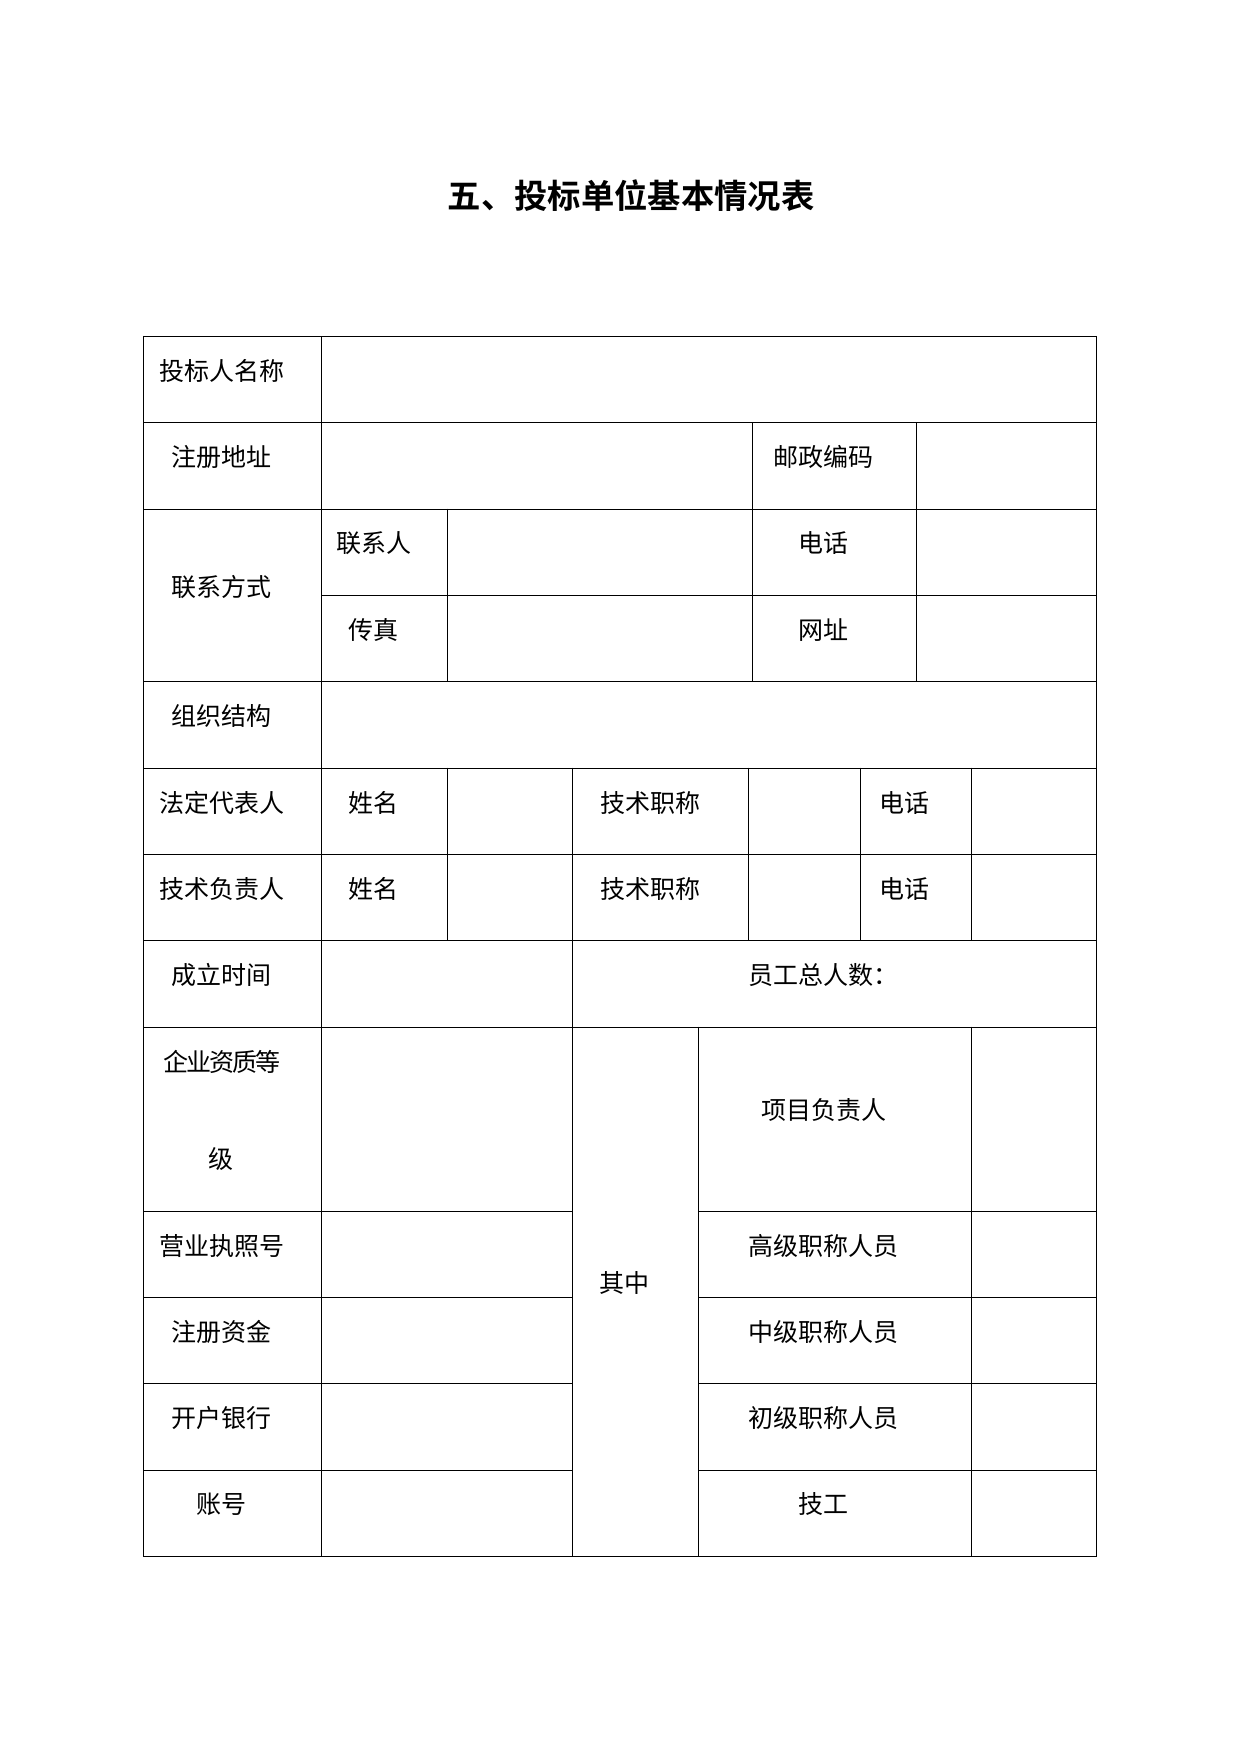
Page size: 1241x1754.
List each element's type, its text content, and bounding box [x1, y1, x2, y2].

table_header 投标人名称 [144, 337, 321, 422]
table_cell [917, 596, 1096, 681]
table_cell 组织结构 [144, 682, 321, 768]
table_cell 营业执照号 [144, 1212, 321, 1297]
table_cell 邮政编码 [753, 423, 916, 508]
table_cell [322, 1028, 572, 1211]
table_cell [322, 1212, 572, 1297]
table_cell [917, 510, 1096, 595]
table_cell 注册地址 [144, 423, 321, 508]
table_cell [322, 1384, 572, 1469]
table_cell 中级职称人员 [699, 1298, 971, 1383]
table_cell 项目负责人 [699, 1028, 971, 1211]
table_cell 技术职称 [573, 855, 748, 940]
table_cell [322, 1298, 572, 1383]
table_cell [322, 682, 1096, 768]
table_cell 电话 [861, 855, 971, 940]
table_cell [322, 1471, 572, 1556]
table_cell 姓名 [322, 855, 447, 940]
table_cell 初级职称人员 [699, 1384, 971, 1469]
table_cell [972, 1028, 1096, 1211]
table_cell 传真 [322, 596, 447, 681]
table_cell [749, 769, 860, 854]
table_cell 法定代表人 [144, 769, 321, 854]
table_cell [972, 1471, 1096, 1556]
table_cell 其中 [573, 1028, 698, 1556]
table_cell 姓名 [322, 769, 447, 854]
table_cell [322, 941, 572, 1027]
table_cell 账号 [144, 1471, 321, 1556]
table_cell [917, 423, 1096, 508]
table_cell 技术负责人 [144, 855, 321, 940]
table_cell [972, 1298, 1096, 1383]
table_cell [322, 423, 752, 508]
table_cell 员工总人数： [573, 941, 1096, 1027]
table_cell 企业资质等级 [144, 1028, 321, 1211]
text 五、投标单位基本情况表 [187, 162, 1030, 227]
table_header [322, 337, 1096, 422]
table_cell [749, 855, 860, 940]
table_cell 技工 [699, 1471, 971, 1556]
table_cell [972, 1384, 1096, 1469]
table_cell [448, 510, 752, 595]
table_cell 电话 [861, 769, 971, 854]
table_cell 联系方式 [144, 510, 321, 681]
table_cell 技术职称 [573, 769, 748, 854]
table_cell 网址 [753, 596, 916, 681]
table_cell 成立时间 [144, 941, 321, 1027]
table_cell [448, 855, 572, 940]
table_cell 高级职称人员 [699, 1212, 971, 1297]
table_cell 联系人 [322, 510, 447, 595]
table_cell 注册资金 [144, 1298, 321, 1383]
table_cell [448, 769, 572, 854]
table_cell 电话 [753, 510, 916, 595]
table_cell [448, 596, 752, 681]
table_cell 开户银行 [144, 1384, 321, 1469]
table_cell [972, 769, 1096, 854]
table_cell [972, 1212, 1096, 1297]
table_cell [972, 855, 1096, 940]
